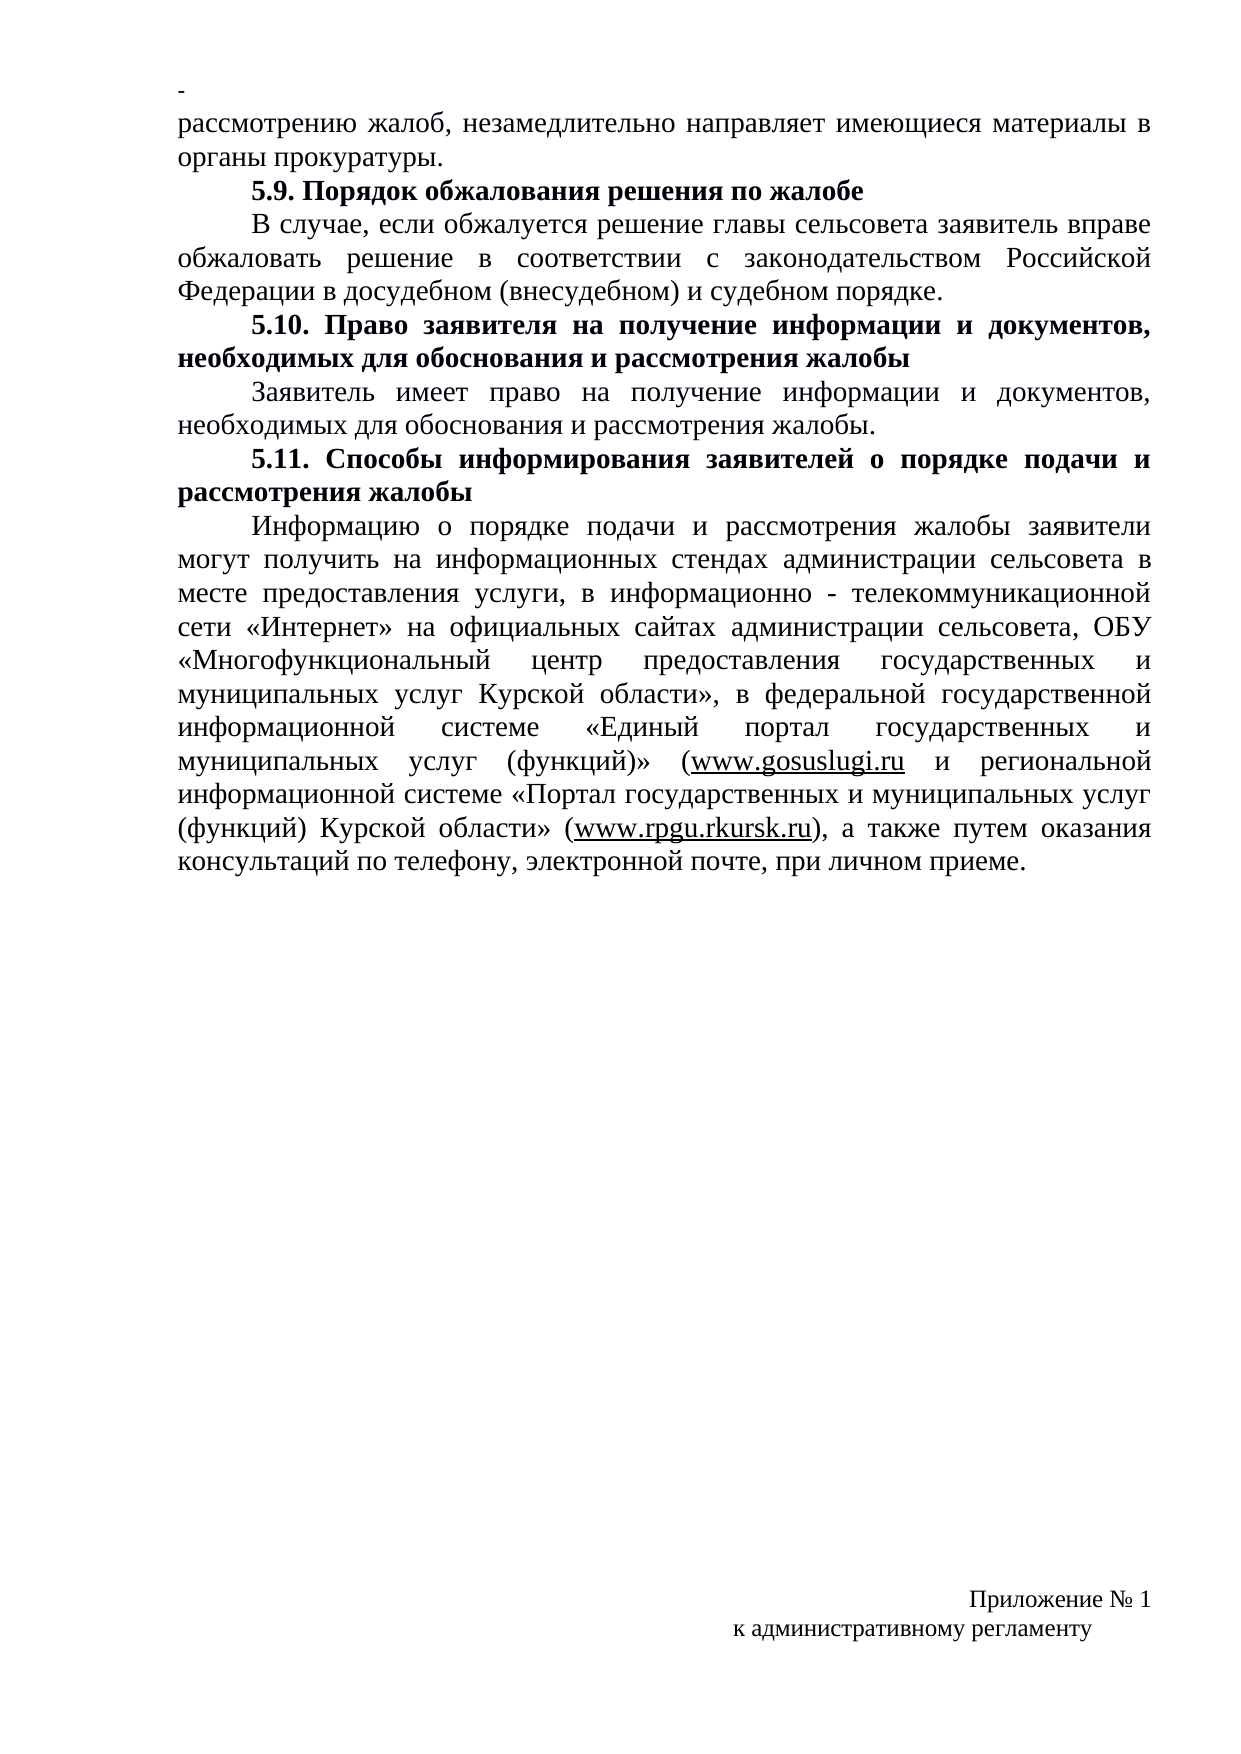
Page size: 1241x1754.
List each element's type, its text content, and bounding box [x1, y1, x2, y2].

text Приложение № 1 [177, 1584, 1152, 1613]
text 5.11. Способы информирования заявителей о порядке подачи и рассмотрения жалобы [177, 441, 1152, 508]
text В случае, если обжалуется решение главы сельсовета заявитель вправе обжаловать решение в соответствии с законодательством Российской Федерации в досудебном (внесудебном) и судебном порядке. [177, 206, 1152, 307]
text 5.9. Порядок обжалования решения по жалобе [177, 173, 1152, 206]
text к административному регламенту [721, 1613, 1152, 1642]
text Заявитель имеет право на получение информации и документов, необходимых для обоснования и рассмотрения жалобы. [177, 374, 1152, 441]
text 5.10. Право заявителя на получение информации и документов, необходимых для обоснования и рассмотрения жалобы [177, 307, 1152, 374]
text Информацию о порядке подачи и рассмотрения жалобы заявители могут получить на информационных стендах администрации сельсовета в месте предоставления услуги, в информационно - телекоммуникационной сети «Интернет» на официальных сайтах администрации сельсовета, ОБУ «Многофункциональный центр предоставления государственных и муниципальных услуг Курской области», в федеральной государственной информационной системе «Единый портал государственных и муниципальных услуг (функций)» (www.gosuslugi.ru и региональной информационной системе «Портал государственных и муниципальных услуг (функций) Курской области» (www.rpgu.rkursk.ru), а также путем оказания консультаций по телефону, электронной почте, при личном приеме. [177, 508, 1152, 877]
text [177, 106, 1152, 173]
